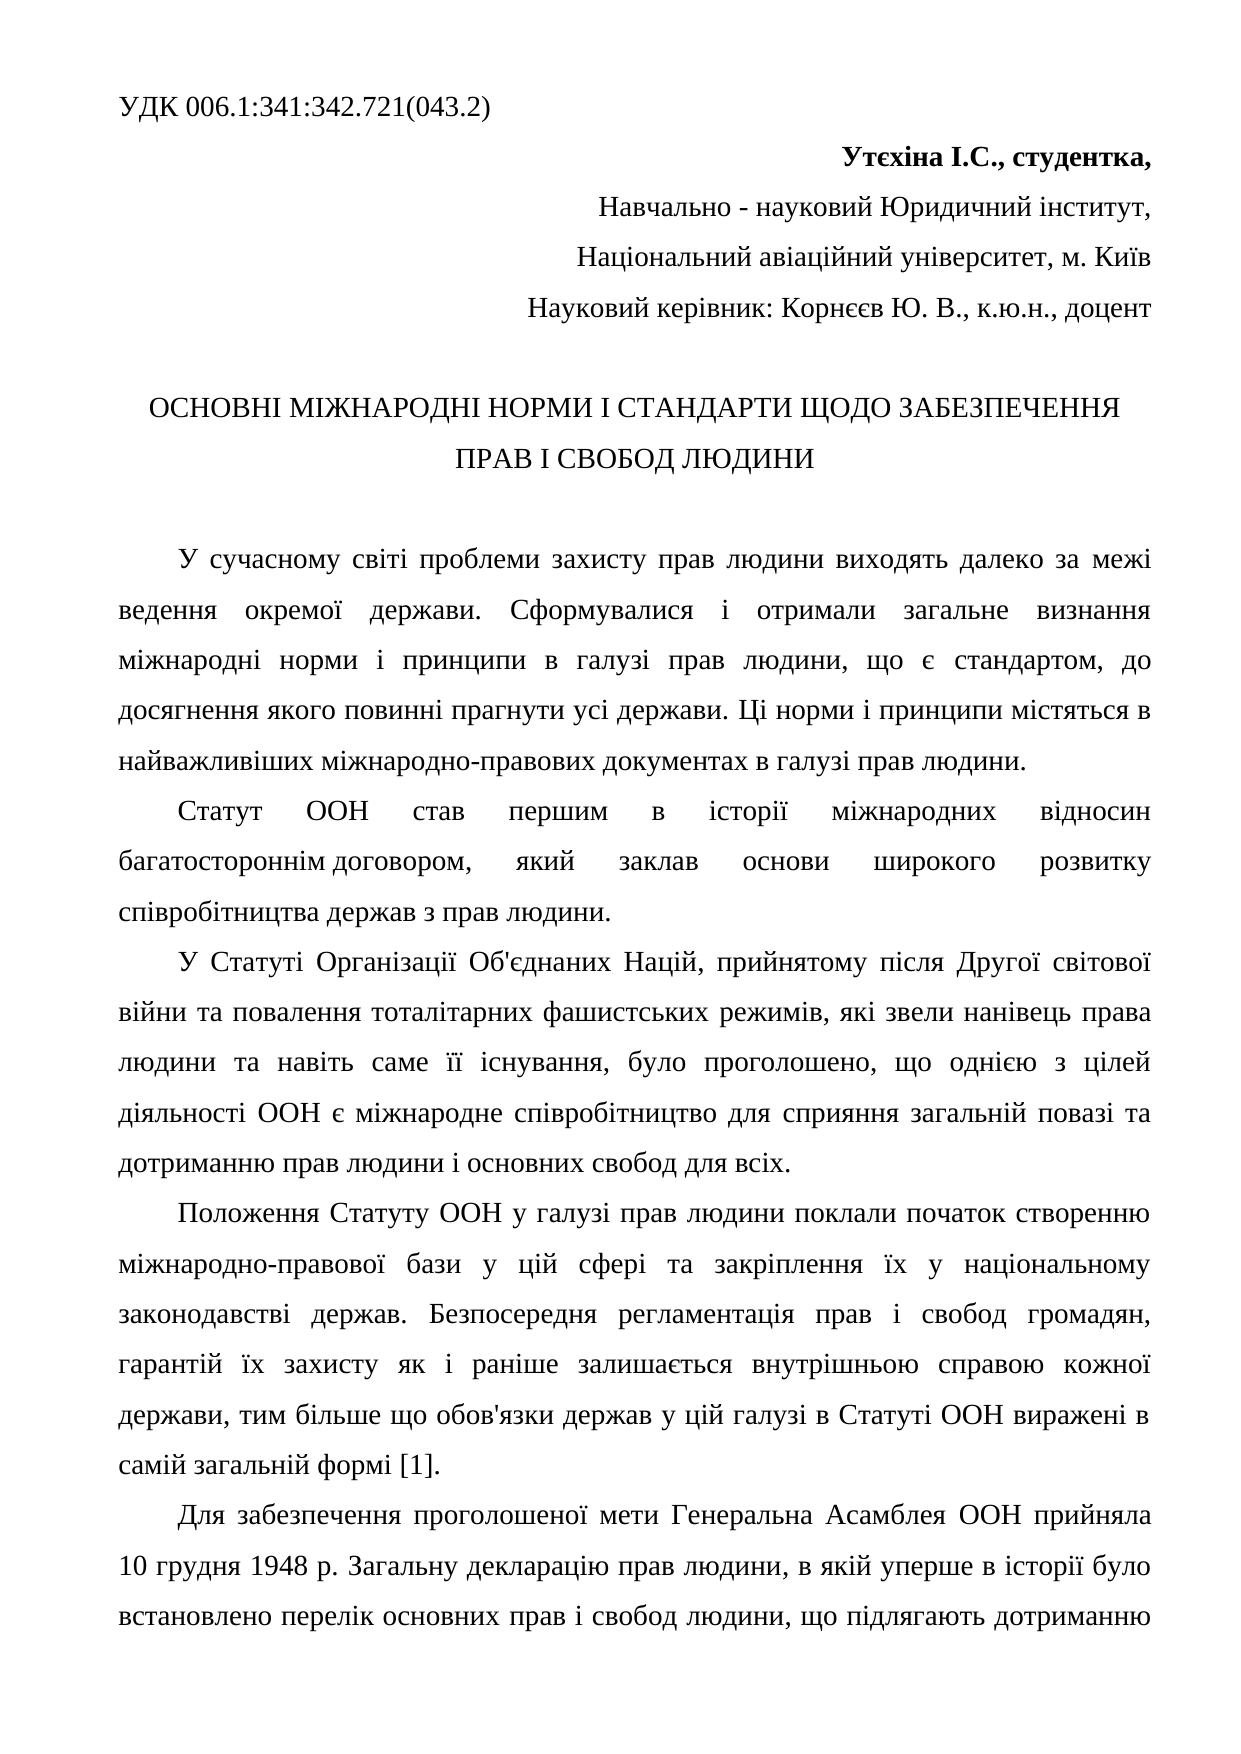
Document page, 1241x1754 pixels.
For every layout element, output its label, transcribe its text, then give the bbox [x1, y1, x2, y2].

text Навчально - науковий Юридичний інститут, [118, 189, 1152, 223]
text У сучасному світі проблеми захисту прав людини виходять далеко за межі ведення окремої держави. Сформувалися і отримали загальне визнання міжнародні норми і принципи в галузі прав людини, що є стандартом, до досягнення якого повинні прагнути усі держави. Ці норми і принципи містяться в найважливіших міжнародно-правових документах в галузі прав людини. [118, 541, 1152, 776]
text ОСНОВНІ МІЖНАРОДНІ НОРМИ І СТАНДАРТИ ЩОДО ЗАБЕЗПЕЧЕННЯ ПРАВ І СВОБОД ЛЮДИНИ [118, 391, 1152, 474]
text Статут ООН став першим в історії міжнародних відносин багатостороннім договором, який заклав основи широкого розвитку співробітництва держав з прав людини. [118, 793, 1152, 927]
text Національний авіаційний університет, м. Київ [118, 239, 1152, 273]
text У Статуті Організації Об'єднаних Націй, прийнятому після Другої світової війни та повалення тоталітарних фашистських режимів, які звели нанівець права людини та навіть саме її існування, було проголошено, що однією з цілей діяльності ООН є міжнародне співробітництво для сприяння загальній повазі та дотриманню прав людини і основних свобод для всіх. [118, 1078, 1152, 1179]
text Утєхіна І.С., студентка, [118, 139, 1152, 172]
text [118, 1497, 1152, 1632]
text Положення Статуту ООН у галузі прав людини поклали початок створенню міжнародно-правової бази у цій сфері та закріплення їх у національному законодавстві держав. Безпосередня регламентація прав і свобод громадян, гарантій їх захисту як і раніше залишається внутрішньою справою кожної держави, тим більше що обов'язки держав у цій галузі в Статуті ООН виражені в самій загальній формі [1]. [118, 1196, 1152, 1481]
text УДК 006.1:341:342.721(043.2) [118, 89, 1152, 122]
text У Статуті Організації Об'єднаних Націй, прийнятому після Другої світової війни та повалення тоталітарних фашистських режимів, які звели нанівець права людини та навіть саме її існування, було проголошено, що однією з цілей діяльності ООН є міжнародне співробітництво для сприяння загальній повазі та дотриманню прав людини і основних свобод для всіх. [118, 944, 1152, 1045]
text Науковий керівник: Корнєєв Ю. В., к.ю.н., доцент [118, 290, 1152, 323]
